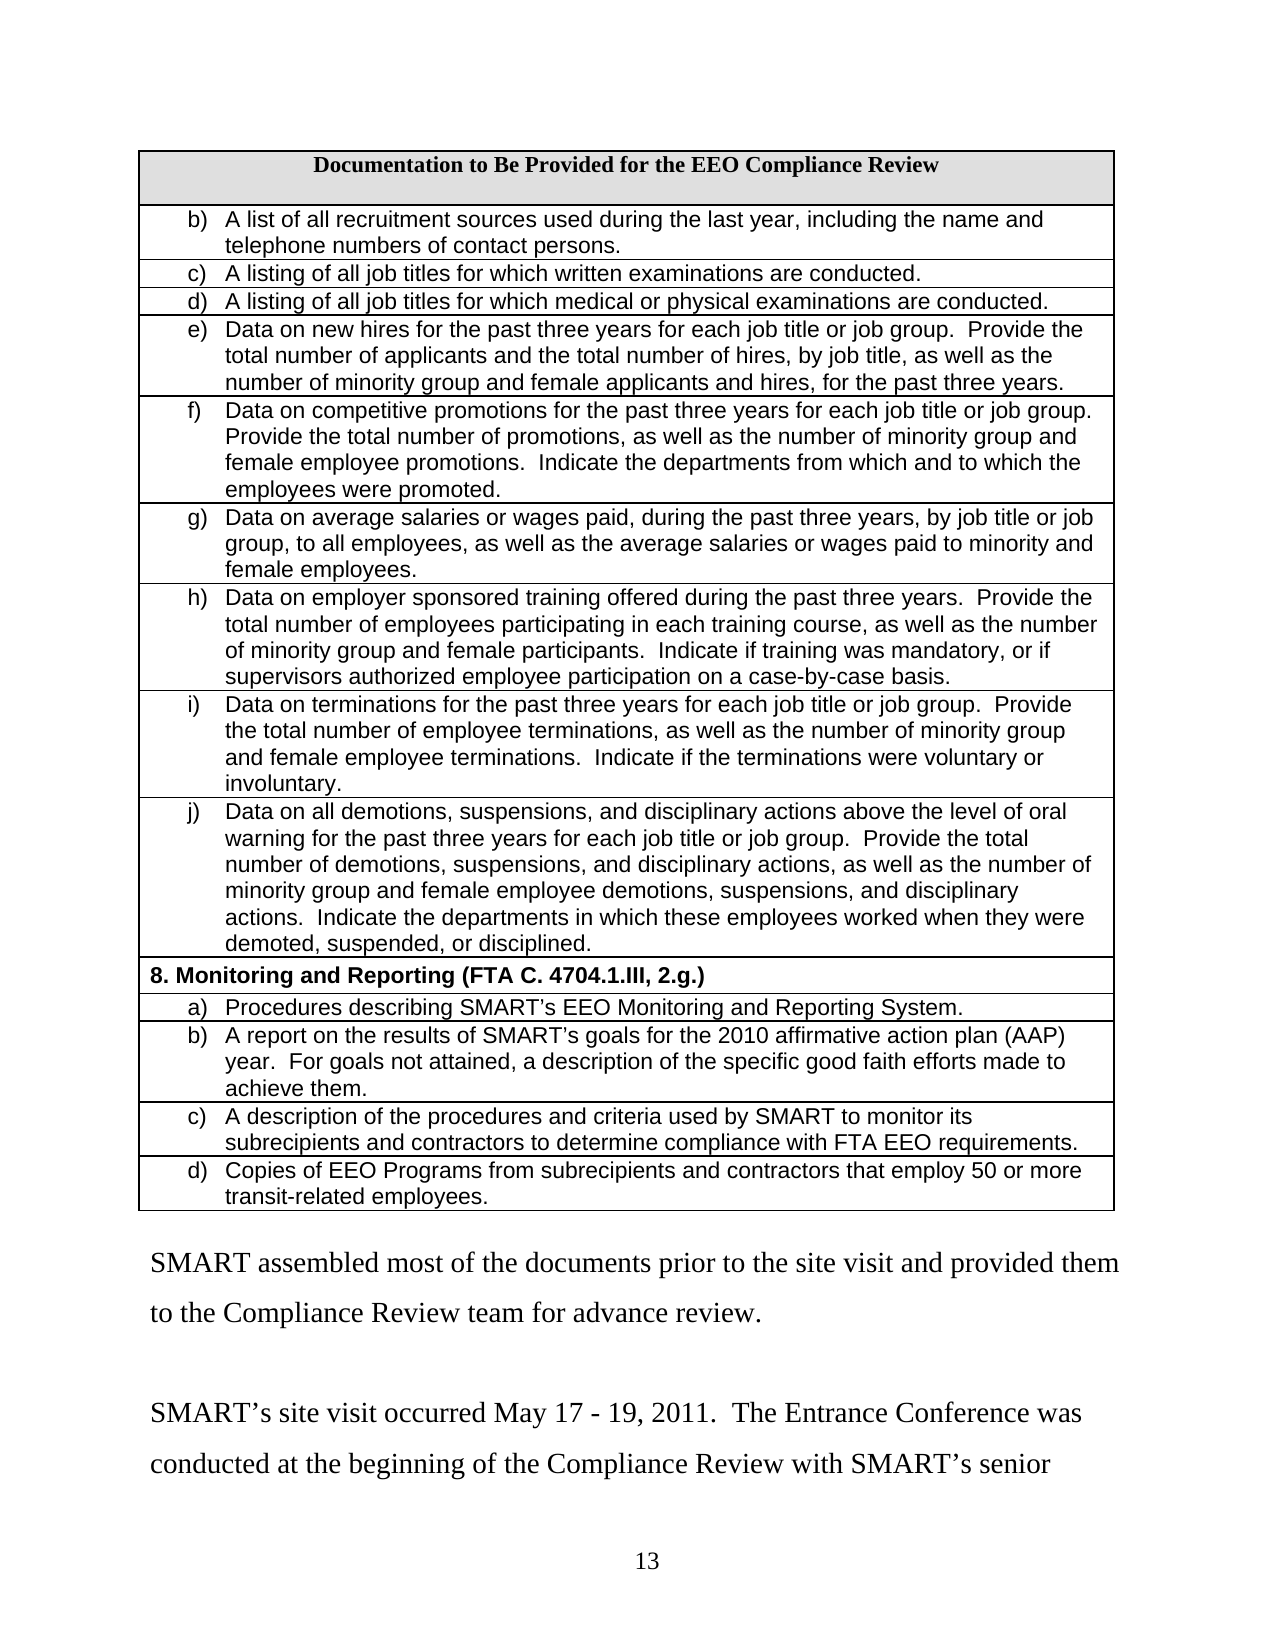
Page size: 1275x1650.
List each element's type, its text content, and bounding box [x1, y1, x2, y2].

table_cell A listing of all job titles for which written examinations are conducted. [140, 260, 1113, 286]
table_cell Data on competitive promotions for the past three years for each job title or job group. Provide the total number of promotions, as well as the number of minority group and female employee promotions. Indicate the departments from which and to which the employees were promoted. [140, 397, 1113, 502]
table_cell A list of all recruitment sources used during the last year, including the name and telephone numbers of contact persons. [140, 206, 1113, 258]
table_cell A report on the results of SMART’s goals for the 2010 affirmative action plan (AAP) year. For goals not attained, a description of the specific good faith efforts made to achieve them. [140, 1022, 1113, 1101]
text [150, 1396, 1144, 1479]
table_cell Copies of EEO Programs from subrecipients and contractors that employ 50 or more transit-related employees. [140, 1157, 1113, 1209]
table_cell Data on average salaries or wages paid, during the past three years, by job title or job group, to all employees, as well as the average salaries or wages paid to minority and female employees. [140, 504, 1113, 583]
table_cell Data on terminations for the past three years for each job title or job group. Provide the total number of employee terminations, as well as the number of minority group and female employee terminations. Indicate if the terminations were voluntary or involuntary. [140, 691, 1113, 797]
table_cell A listing of all job titles for which medical or physical examinations are conducted. [140, 288, 1113, 314]
table_cell Procedures describing SMART’s EEO Monitoring and Reporting System. [140, 994, 1113, 1020]
table_cell Data on employer sponsored training offered during the past three years. Provide the total number of employees participating in each training course, as well as the number of minority group and female participants. Indicate if training was mandatory, or if supervisors authorized employee participation on a case-by-case basis. [140, 584, 1113, 689]
table_cell Data on new hires for the past three years for each job title or job group. Provide the total number of applicants and the total number of hires, by job title, as well as the number of minority group and female applicants and hires, for the past three years. [140, 316, 1113, 395]
text SMART assembled most of the documents prior to the site visit and provided them to the Compliance Review team for advance review. [150, 1245, 1144, 1328]
table_cell Data on all demotions, suspensions, and disciplinary actions above the level of oral warning for the past three years for each job title or job group. Provide the total number of demotions, suspensions, and disciplinary actions, as well as the number of minority group and female employee demotions, suspensions, and disciplinary actions. Indicate the departments in which these employees worked when they were demoted, suspended, or disciplined. [140, 798, 1113, 956]
table_header Documentation to Be Provided for the EEO Compliance Review [140, 152, 1113, 204]
table_cell A description of the procedures and criteria used by SMART to monitor its subrecipients and contractors to determine compliance with FTA EEO requirements. [140, 1103, 1113, 1155]
table_cell 8. Monitoring and Reporting (FTA C. 4704.1.III, 2.g.) [140, 958, 1113, 992]
